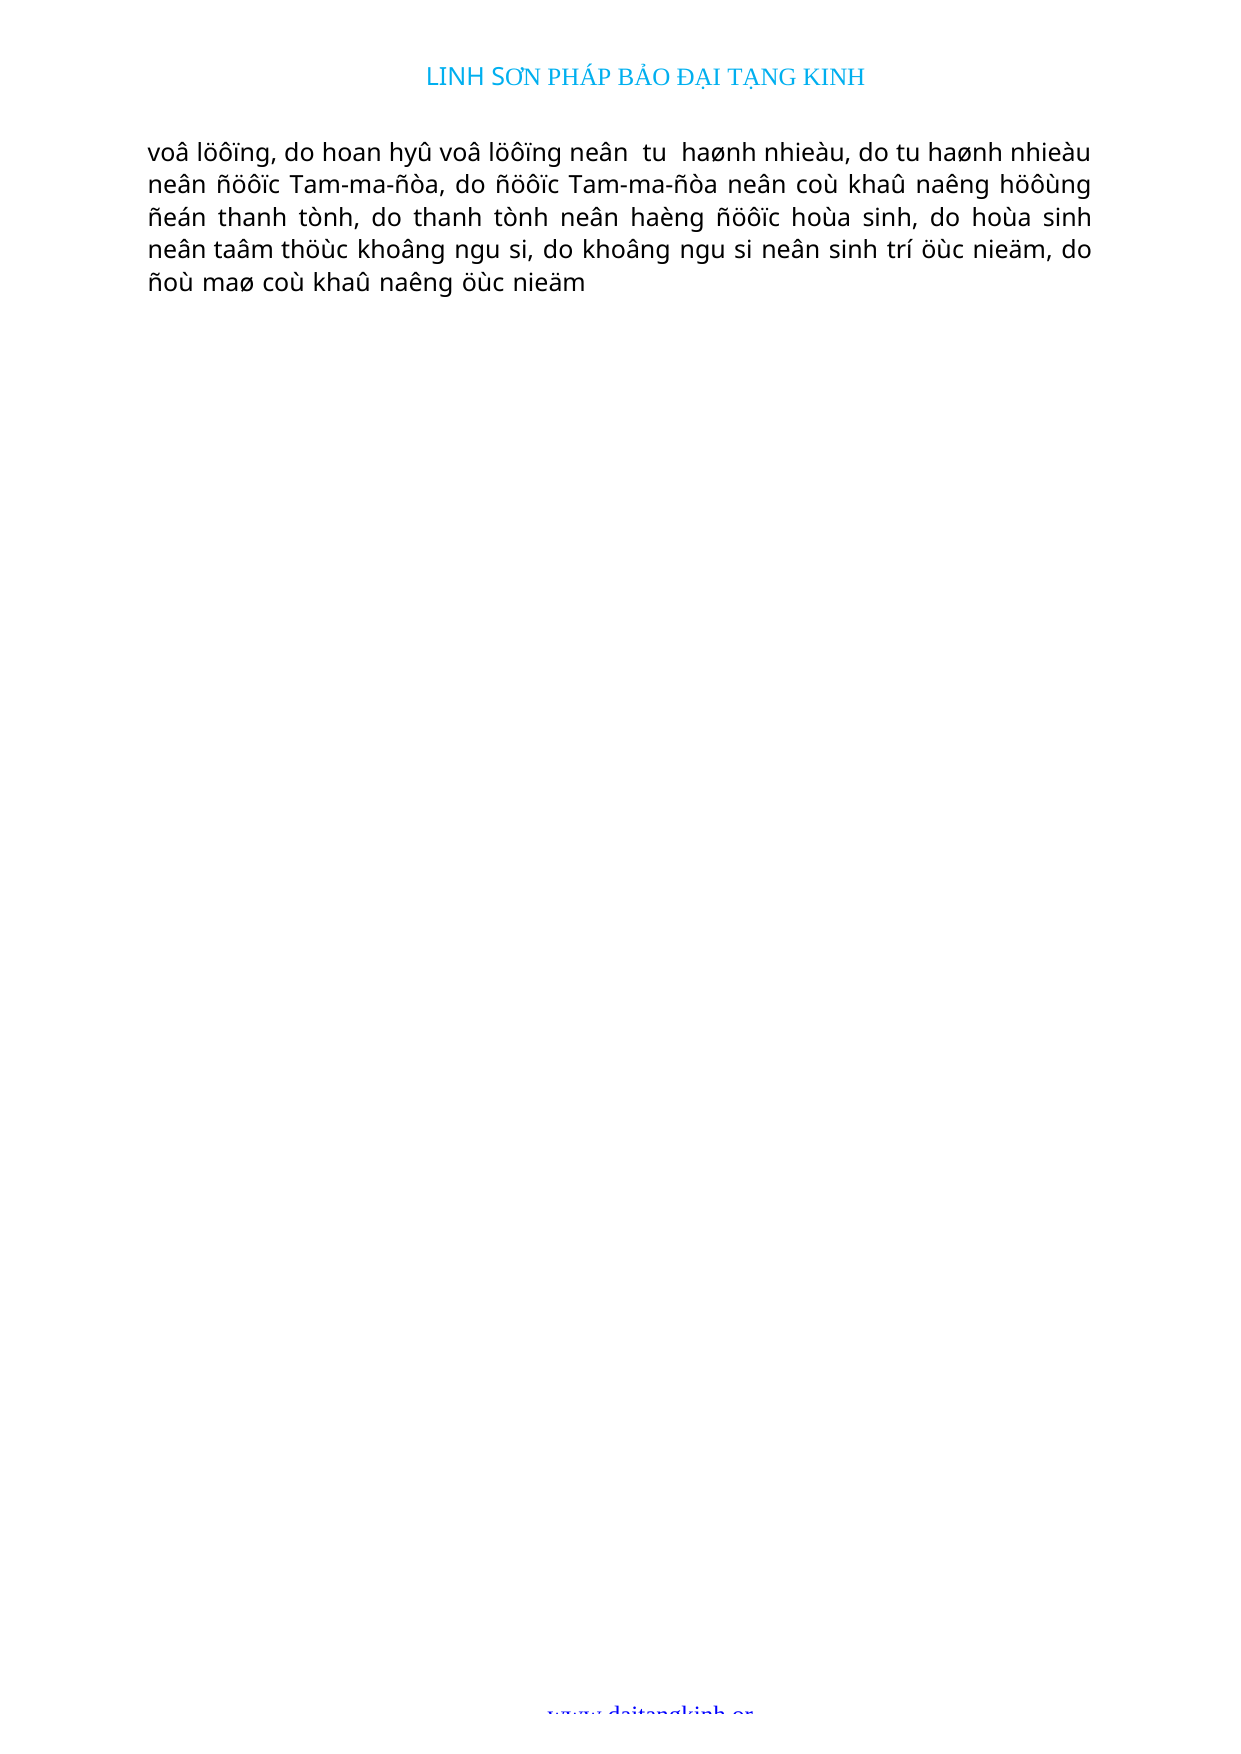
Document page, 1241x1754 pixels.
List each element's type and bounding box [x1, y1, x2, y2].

text [147, 135, 1093, 299]
